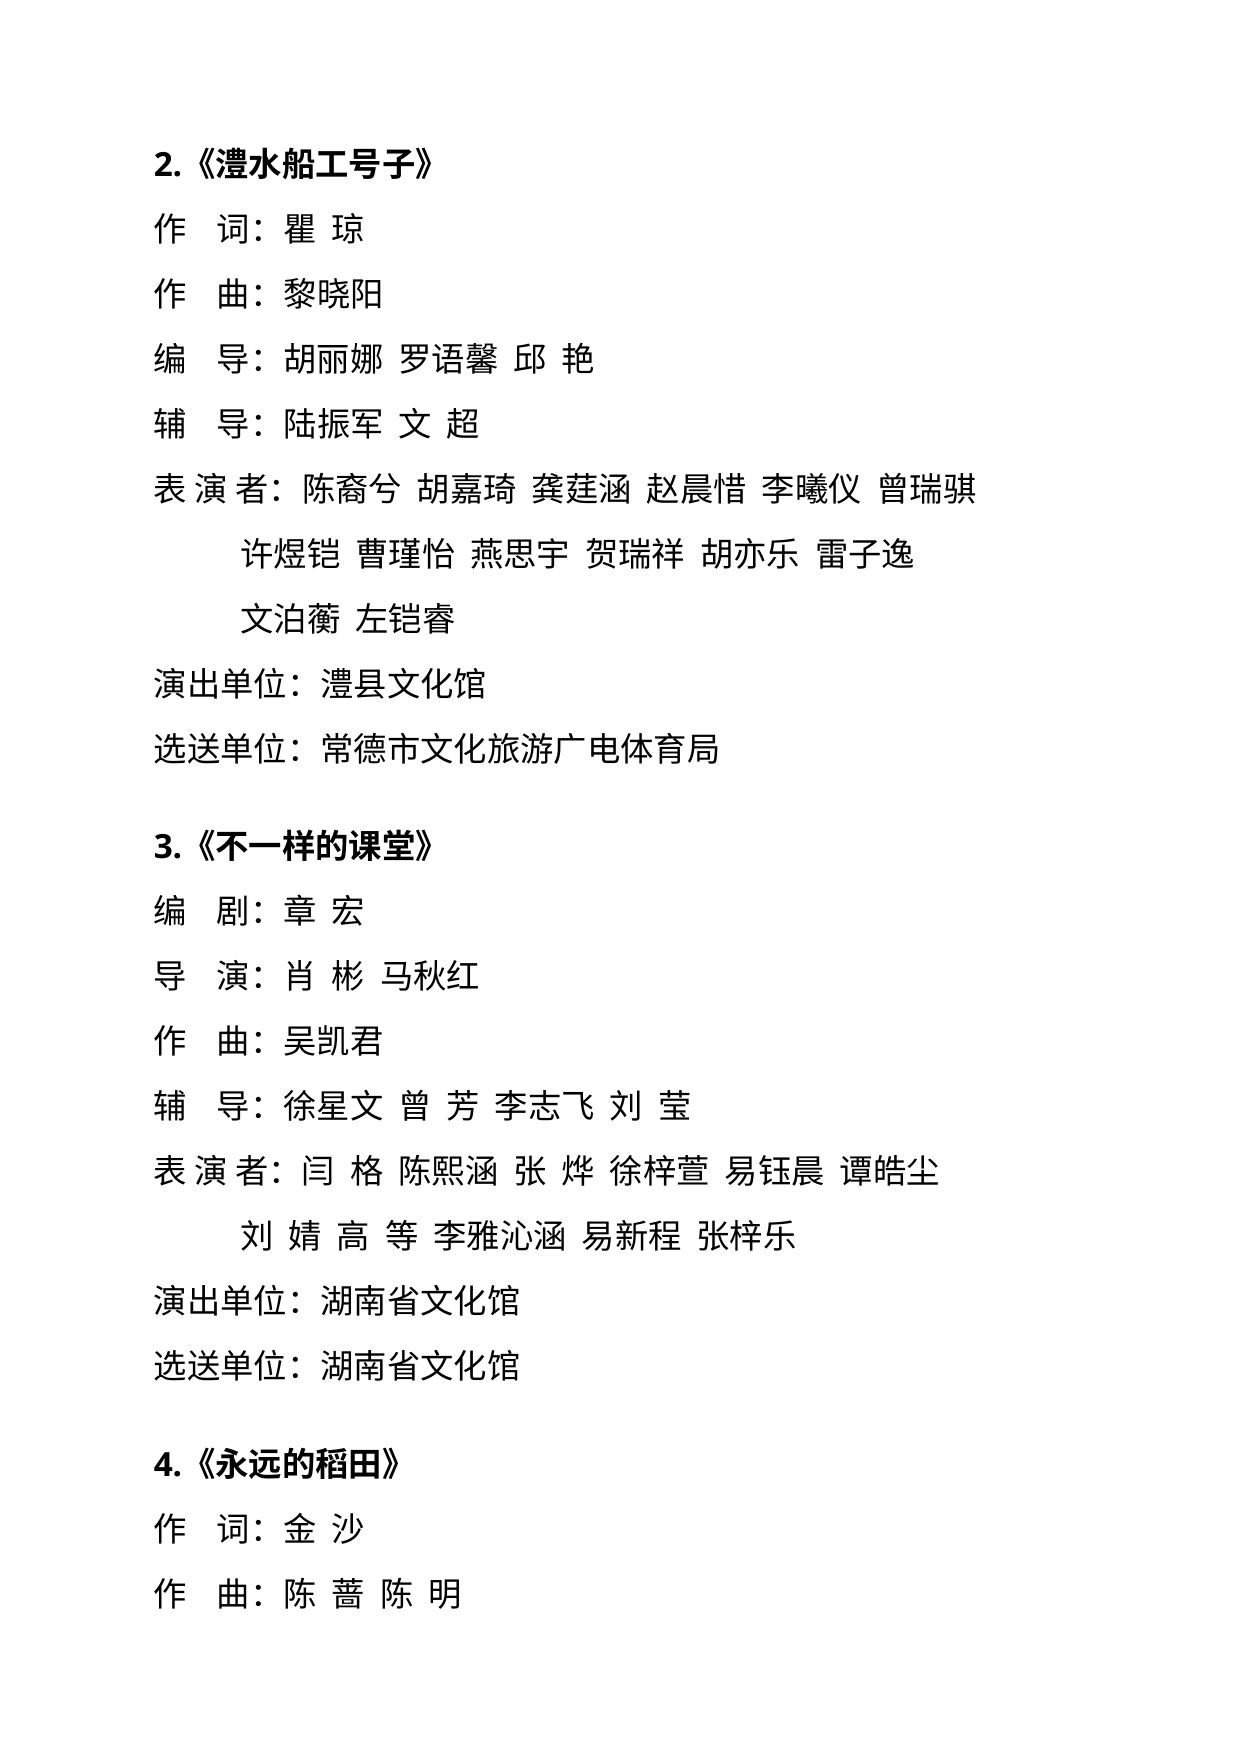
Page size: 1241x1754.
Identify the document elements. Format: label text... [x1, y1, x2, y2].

text 4.《永远的稻田》 [153, 1429, 1098, 1494]
text 作 词：金 沙 [153, 1494, 1098, 1559]
text 导 演：肖 彬 马秋红 [153, 942, 1098, 1007]
text 辅 导：徐星文 曾 芳 李志飞 刘 莹 [153, 1072, 1098, 1137]
text 作 词：瞿 琼 [153, 194, 1098, 259]
text 选送单位：常德市文化旅游广电体育局 [153, 714, 1098, 779]
text 选送单位：湖南省文化馆 [153, 1332, 1098, 1397]
text 演出单位：湖南省文化馆 [153, 1267, 1098, 1332]
text 刘 婧 高 等 李雅沁涵 易新程 张梓乐 [153, 1202, 1098, 1267]
text 编 导：胡丽娜 罗语馨 邱 艳 [153, 324, 1098, 389]
text 作 曲：陈 蔷 陈 明 [153, 1559, 1098, 1624]
text 作 曲：黎晓阳 [153, 259, 1098, 324]
text 文泊蘅 左铠睿 [153, 584, 1098, 649]
text 辅 导：陆振军 文 超 [153, 389, 1098, 454]
text 3.《不一样的课堂》 [153, 812, 1098, 877]
text 表 演 者：闫 格 陈熙涵 张 烨 徐梓萱 易钰晨 谭皓尘 [153, 1137, 1098, 1202]
text 表 演 者：陈裔兮 胡嘉琦 龚莛涵 赵晨惜 李曦仪 曾瑞骐 [153, 454, 1098, 519]
text 演出单位：澧县文化馆 [153, 649, 1098, 714]
text 编 剧：章 宏 [153, 877, 1098, 942]
text 许煜铠 曹瑾怡 燕思宇 贺瑞祥 胡亦乐 雷子逸 [153, 519, 1098, 584]
text 作 曲：吴凯君 [153, 1007, 1098, 1072]
text 2.《澧水船工号子》 [153, 129, 1098, 194]
